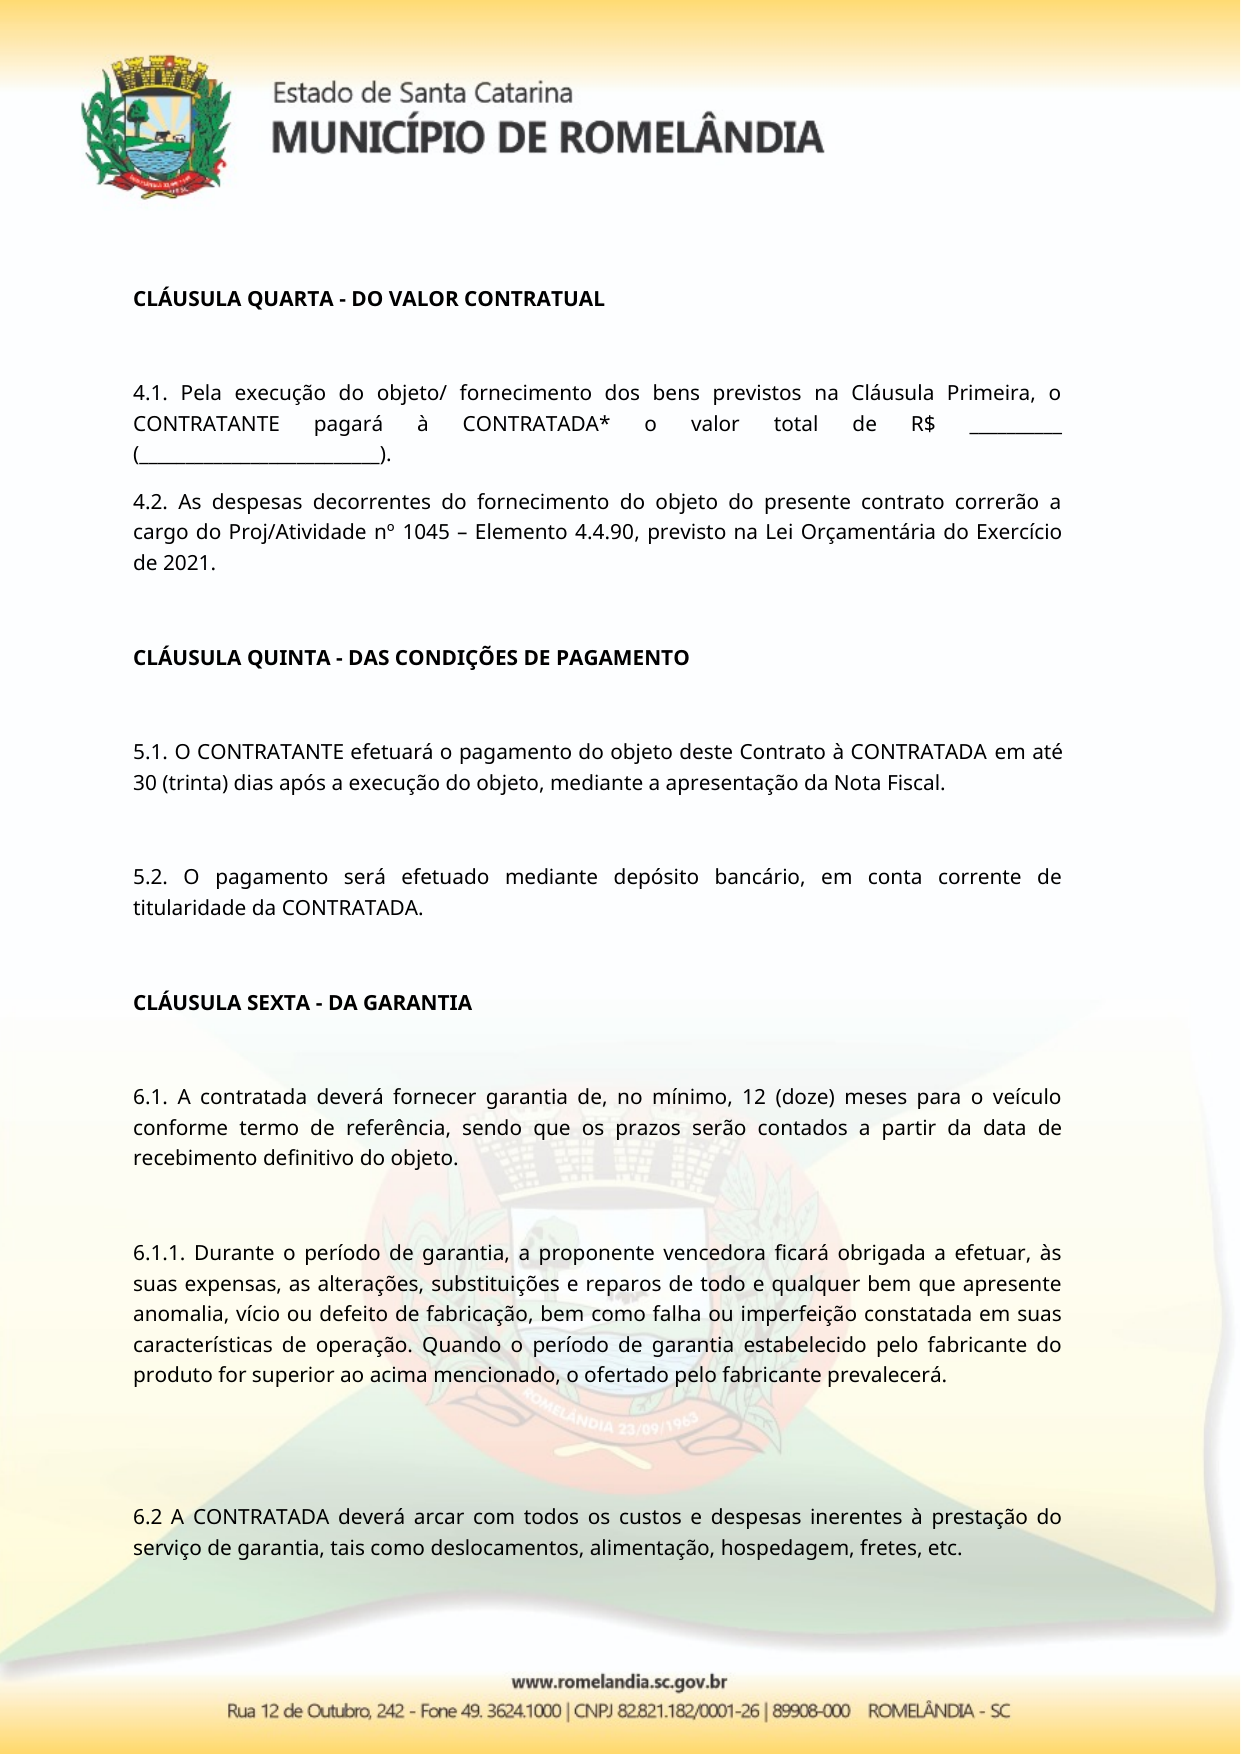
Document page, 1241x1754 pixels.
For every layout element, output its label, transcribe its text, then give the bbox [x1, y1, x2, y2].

text 6.1. A contratada deverá fornecer garantia de, no mínimo, 12 (doze) meses para o veículo conforme termo de referência, sendo que os prazos serão contados a partir da data de recebimento definitivo do objeto. [133, 1082, 1063, 1172]
text CLÁUSULA SEXTA - DA GARANTIA [133, 988, 1063, 1016]
text 6.1.1. Durante o período de garantia, a proponente vencedora ficará obrigada a efetuar, às suas expensas, as alterações, substituições e reparos de todo e qualquer bem que apresente anomalia, vício ou defeito de fabricação, bem como falha ou imperfeição constatada em suas características de operação. Quando o período de garantia estabelecido pelo fabricante do produto for superior ao acima mencionado, o ofertado pelo fabricante prevalecerá. [133, 1238, 1063, 1389]
text CLÁUSULA QUINTA - DAS CONDIÇÕES DE PAGAMENTO [133, 643, 1063, 671]
picture [0, 0, 1241, 1754]
text 5.2. O pagamento será efetuado mediante depósito bancário, em conta corrente de titularidade da CONTRATADA. [133, 862, 1063, 921]
text 4.1. Pela execução do objeto/ fornecimento dos bens previstos na Cláusula Primeira, o CONTRATANTE pagará à CONTRATADA* o valor total de R$ __________ (__________________________). [133, 378, 1063, 468]
text 5.1. O CONTRATANTE efetuará o pagamento do objeto deste Contrato à CONTRATADA em até 30 (trinta) dias após a execução do objeto, mediante a apresentação da Nota Fiscal. [133, 737, 1063, 796]
text 6.2 A CONTRATADA deverá arcar com todos os custos e despesas inerentes à prestação do serviço de garantia, tais como deslocamentos, alimentação, hospedagem, fretes, etc. [133, 1502, 1063, 1561]
text CLÁUSULA QUARTA - DO VALOR CONTRATUAL [133, 284, 1063, 312]
text 4.2. As despesas decorrentes do fornecimento do objeto do presente contrato correrão a cargo do Proj/Atividade nº 1045 – Elemento 4.4.90, previsto na Lei Orçamentária do Exercício de 2021. [133, 487, 1063, 576]
